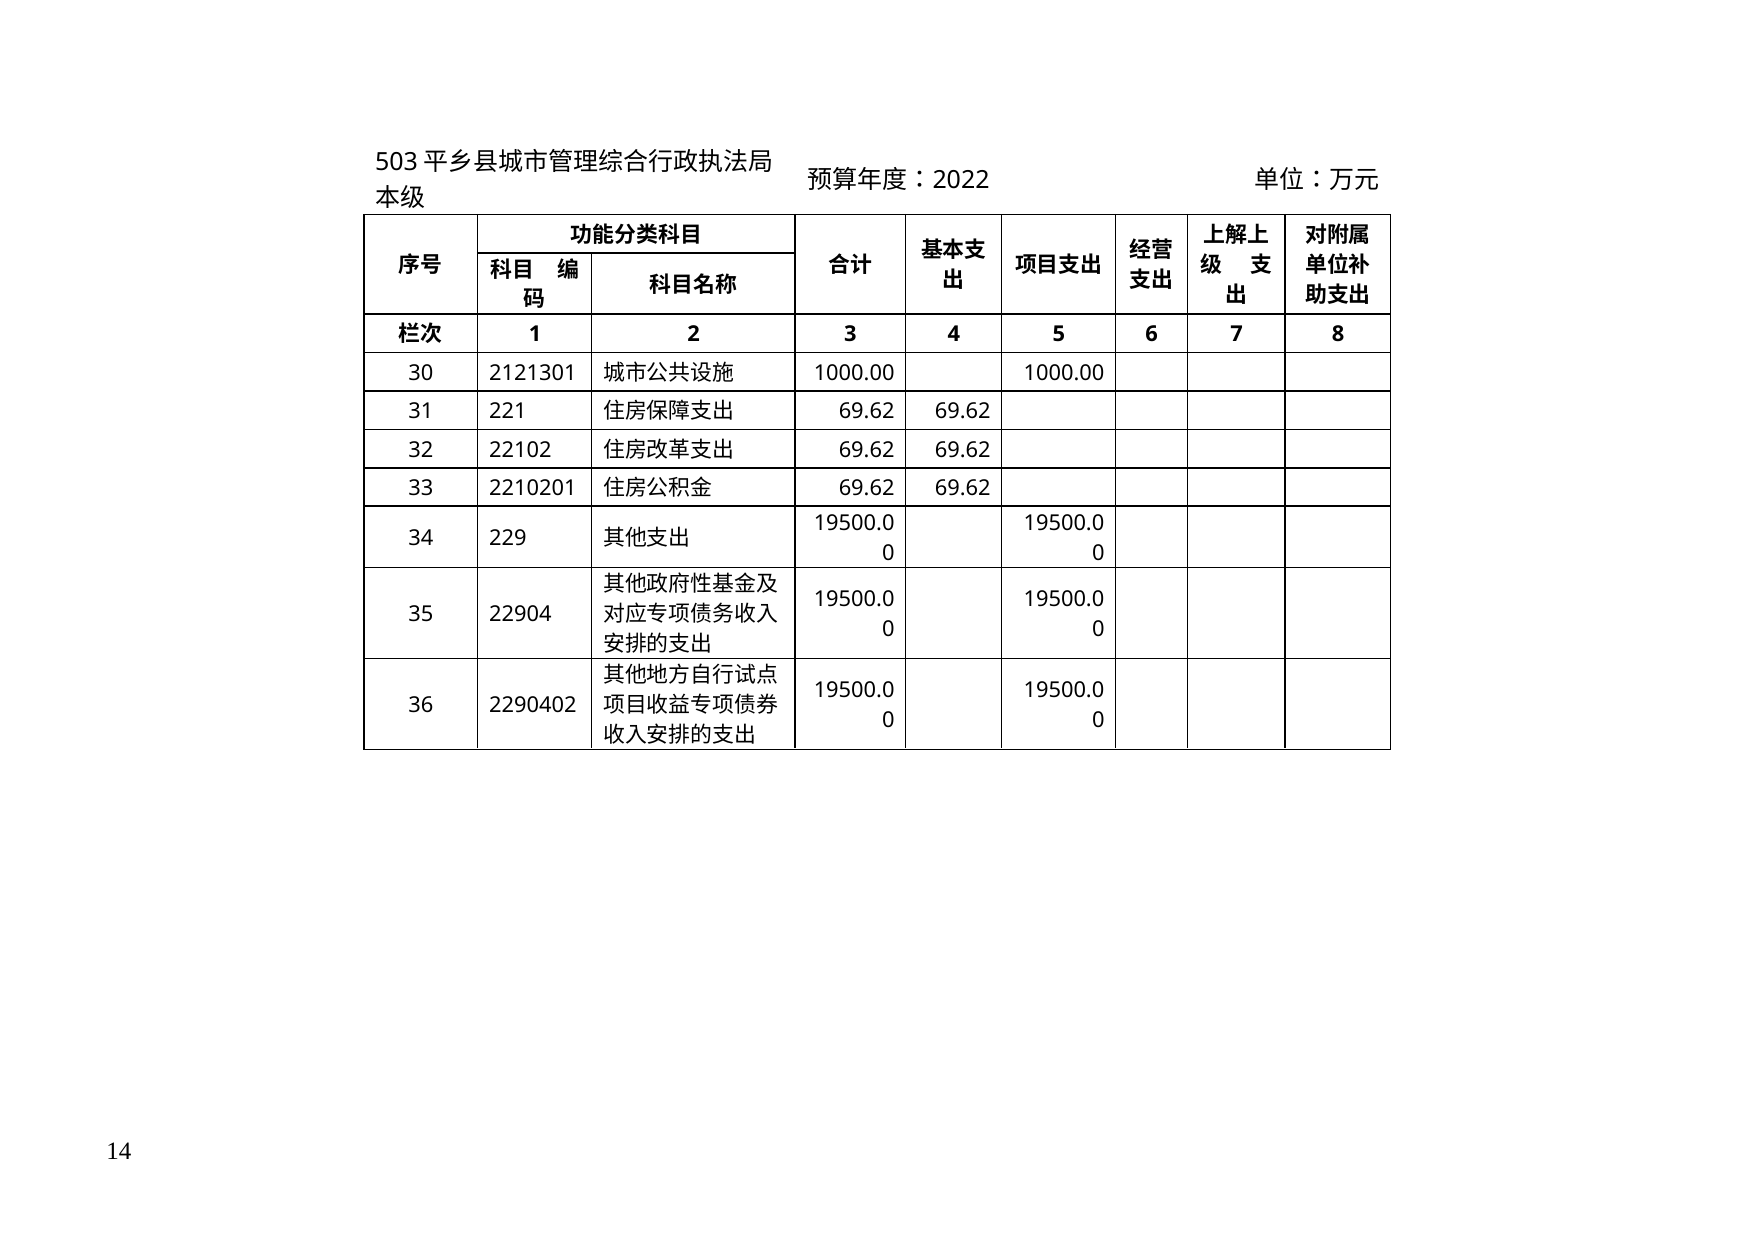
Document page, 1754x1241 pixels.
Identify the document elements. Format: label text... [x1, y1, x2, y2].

table_cell 3 [796, 315, 905, 352]
table_cell 2 [592, 315, 794, 352]
table_cell 上解上级 支出 [1188, 215, 1284, 313]
table_cell 5 [1002, 315, 1115, 352]
table_cell [1286, 469, 1390, 505]
table_cell 69.62 [796, 430, 905, 467]
table_cell 栏次 [365, 315, 477, 352]
table_cell 住房改革支出 [592, 430, 794, 467]
table_cell [1116, 507, 1187, 567]
table_cell 34 [365, 507, 477, 567]
table_cell 19500.00 [796, 659, 905, 748]
table_cell 19500.00 [1002, 659, 1115, 748]
table_cell 22904 [478, 568, 591, 657]
table_cell [1002, 392, 1115, 428]
table_cell 69.62 [906, 392, 1001, 428]
table_cell [1116, 430, 1187, 467]
table_cell 2290402 [478, 659, 591, 748]
table_cell 科目名称 [592, 254, 794, 313]
table_header 503平乡县城市管理综合行政执法局本级 [365, 143, 794, 214]
table_cell 序号 [365, 215, 477, 313]
table_cell 32 [365, 430, 477, 467]
table_cell 其他地方自行试点项目收益专项债券收入安排的支出 [592, 659, 794, 748]
table_cell [1188, 659, 1284, 748]
table_cell 项目支出 [1002, 215, 1115, 313]
table_cell [906, 507, 1001, 567]
table_cell 住房保障支出 [592, 392, 794, 428]
table_cell 221 [478, 392, 591, 428]
table_cell 33 [365, 469, 477, 505]
table_cell 35 [365, 568, 477, 657]
table_cell [906, 568, 1001, 657]
table_cell 19500.00 [1002, 507, 1115, 567]
table_cell 基本支出 [906, 215, 1001, 313]
table_cell [1116, 469, 1187, 505]
table_cell 31 [365, 392, 477, 428]
table_cell [1286, 353, 1390, 390]
table_cell [1002, 469, 1115, 505]
table_cell [1286, 392, 1390, 428]
table_header 单位：万元 [1002, 143, 1390, 214]
table_cell 19500.00 [796, 507, 905, 567]
table_cell 1000.00 [796, 353, 905, 390]
table_cell 229 [478, 507, 591, 567]
table_cell 城市公共设施 [592, 353, 794, 390]
table_cell 69.62 [906, 430, 1001, 467]
table_cell 36 [365, 659, 477, 748]
table_cell 其他支出 [592, 507, 794, 567]
table_cell 69.62 [796, 469, 905, 505]
table_cell 合计 [796, 215, 905, 313]
table_cell 19500.00 [1002, 568, 1115, 657]
table_cell 经营支出 [1116, 215, 1187, 313]
table_cell 其他政府性基金及对应专项债务收入安排的支出 [592, 568, 794, 657]
table_cell [1286, 568, 1390, 657]
table_cell [1116, 659, 1187, 748]
table_cell [1286, 430, 1390, 467]
table_cell [1188, 392, 1284, 428]
table_cell [1286, 507, 1390, 567]
table_cell 69.62 [796, 392, 905, 428]
table_cell 69.62 [906, 469, 1001, 505]
table_cell 8 [1286, 315, 1390, 352]
table_cell 2210201 [478, 469, 591, 505]
table_cell 对附属单位补助支出 [1286, 215, 1390, 313]
table_cell 4 [906, 315, 1001, 352]
table_cell 19500.00 [796, 568, 905, 657]
table_cell 功能分类科目 [478, 215, 794, 252]
table_cell 科目 编码 [478, 254, 591, 313]
table_cell [1116, 568, 1187, 657]
table_cell [1116, 392, 1187, 428]
table_cell [906, 353, 1001, 390]
table_cell [906, 659, 1001, 748]
table_header 预算年度：2022 [796, 143, 1001, 214]
table_cell [1286, 659, 1390, 748]
table_cell 7 [1188, 315, 1284, 352]
table_cell 住房公积金 [592, 469, 794, 505]
table_cell [1188, 353, 1284, 390]
table_cell [1188, 568, 1284, 657]
table_cell 1000.00 [1002, 353, 1115, 390]
table_cell 1 [478, 315, 591, 352]
table_cell [1188, 430, 1284, 467]
table_cell [1116, 353, 1187, 390]
table_cell 2121301 [478, 353, 591, 390]
table_cell 30 [365, 353, 477, 390]
table_cell [1188, 507, 1284, 567]
table_cell [1002, 430, 1115, 467]
table_cell 22102 [478, 430, 591, 467]
table_cell [1188, 469, 1284, 505]
table_cell 6 [1116, 315, 1187, 352]
